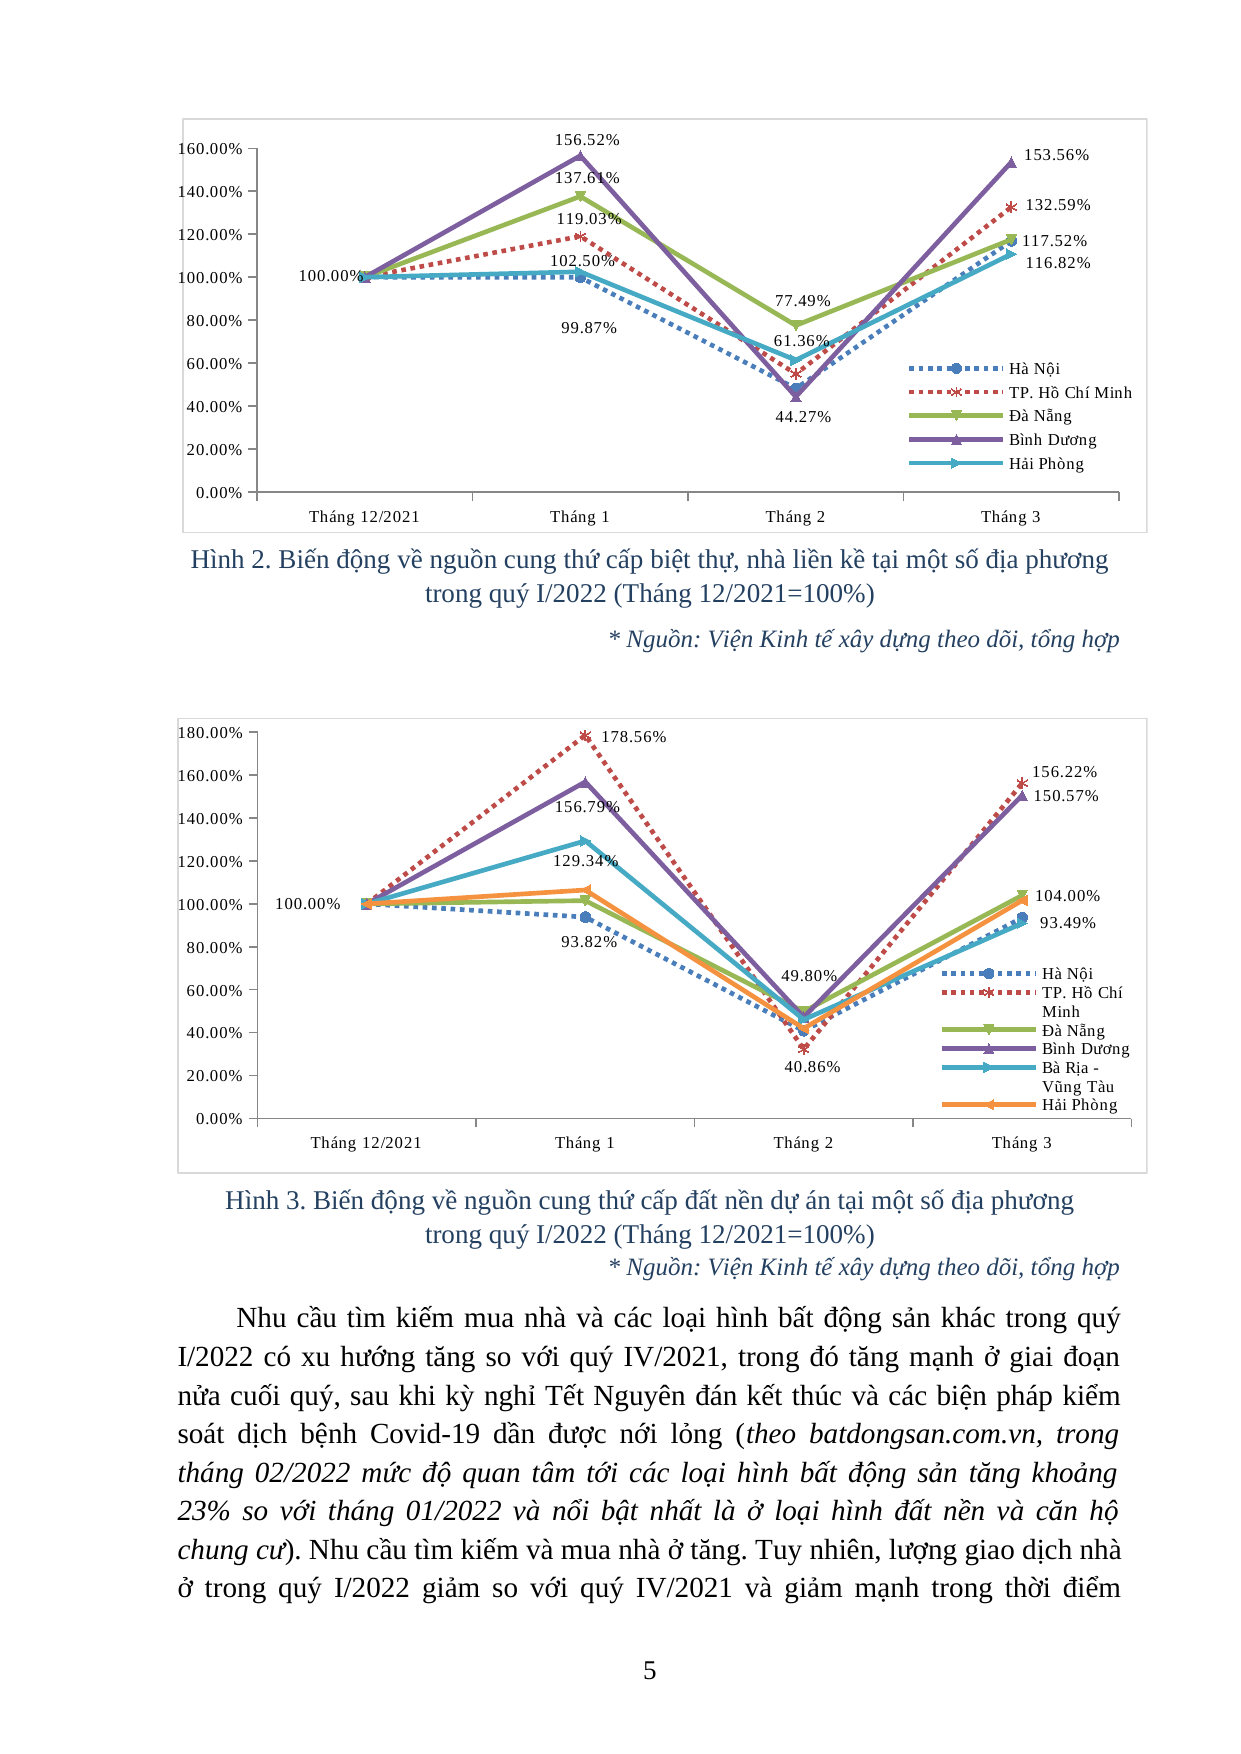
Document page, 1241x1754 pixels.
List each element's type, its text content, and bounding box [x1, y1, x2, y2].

text * Nguồn: Viện Kinh tế xây dựng theo dõi, tổng hợp [177, 1252, 1122, 1281]
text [177, 1301, 1122, 1604]
text * Nguồn: Viện Kinh tế xây dựng theo dõi, tổng hợp [177, 624, 1122, 653]
text Hình 3. Biến động về nguồn cung thứ cấp đất nền dự án tại một số địa phương trong quý I/2022 (Tháng 12/2021=100%) [177, 1184, 1122, 1249]
text Hình 2. Biến động về nguồn cung thứ cấp biệt thự, nhà liền kề tại một số địa phương trong quý I/2022 (Tháng 12/2021=100%) [177, 543, 1122, 608]
